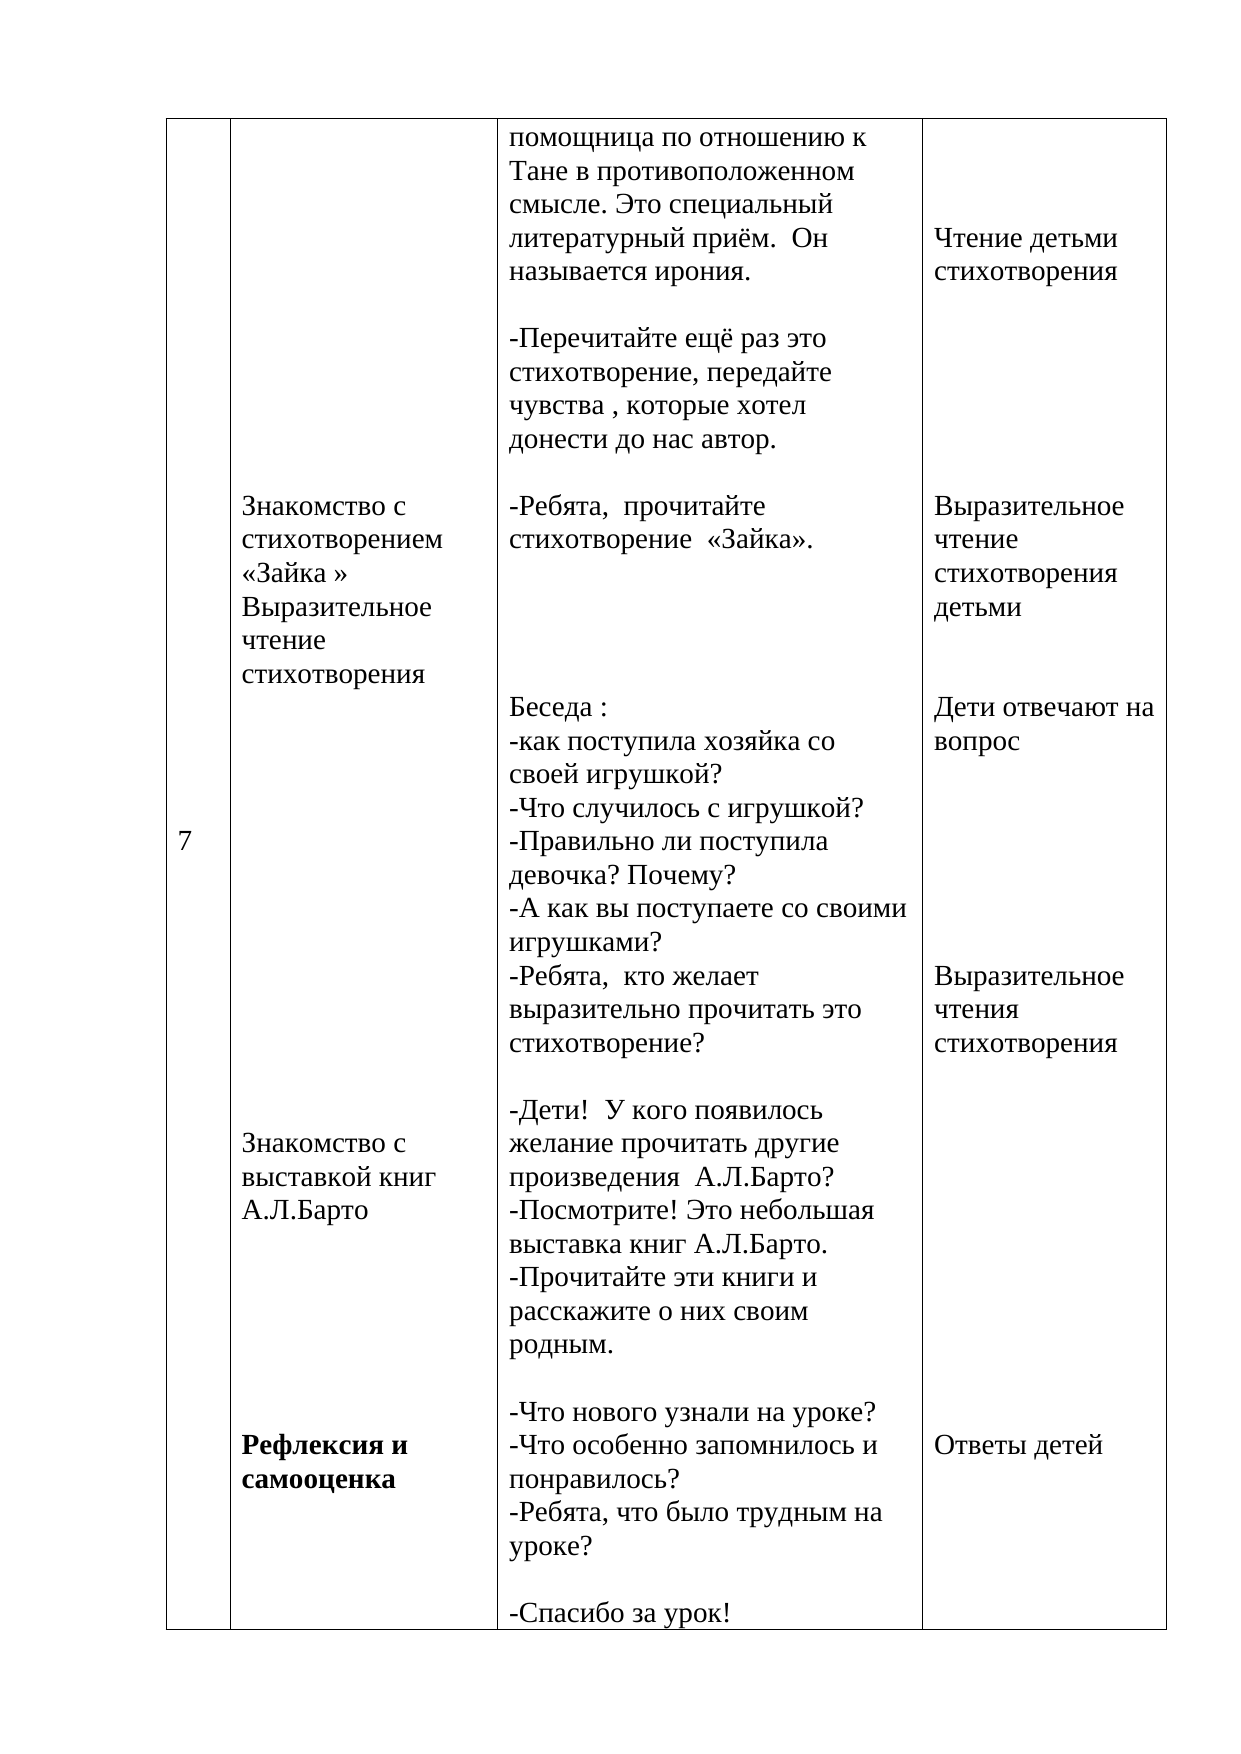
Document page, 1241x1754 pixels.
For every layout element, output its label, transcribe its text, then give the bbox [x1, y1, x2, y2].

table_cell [231, 119, 497, 1628]
table_cell 1 2 3 4 5 6 7 [167, 119, 230, 1628]
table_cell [923, 119, 1166, 1628]
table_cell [498, 119, 922, 1628]
